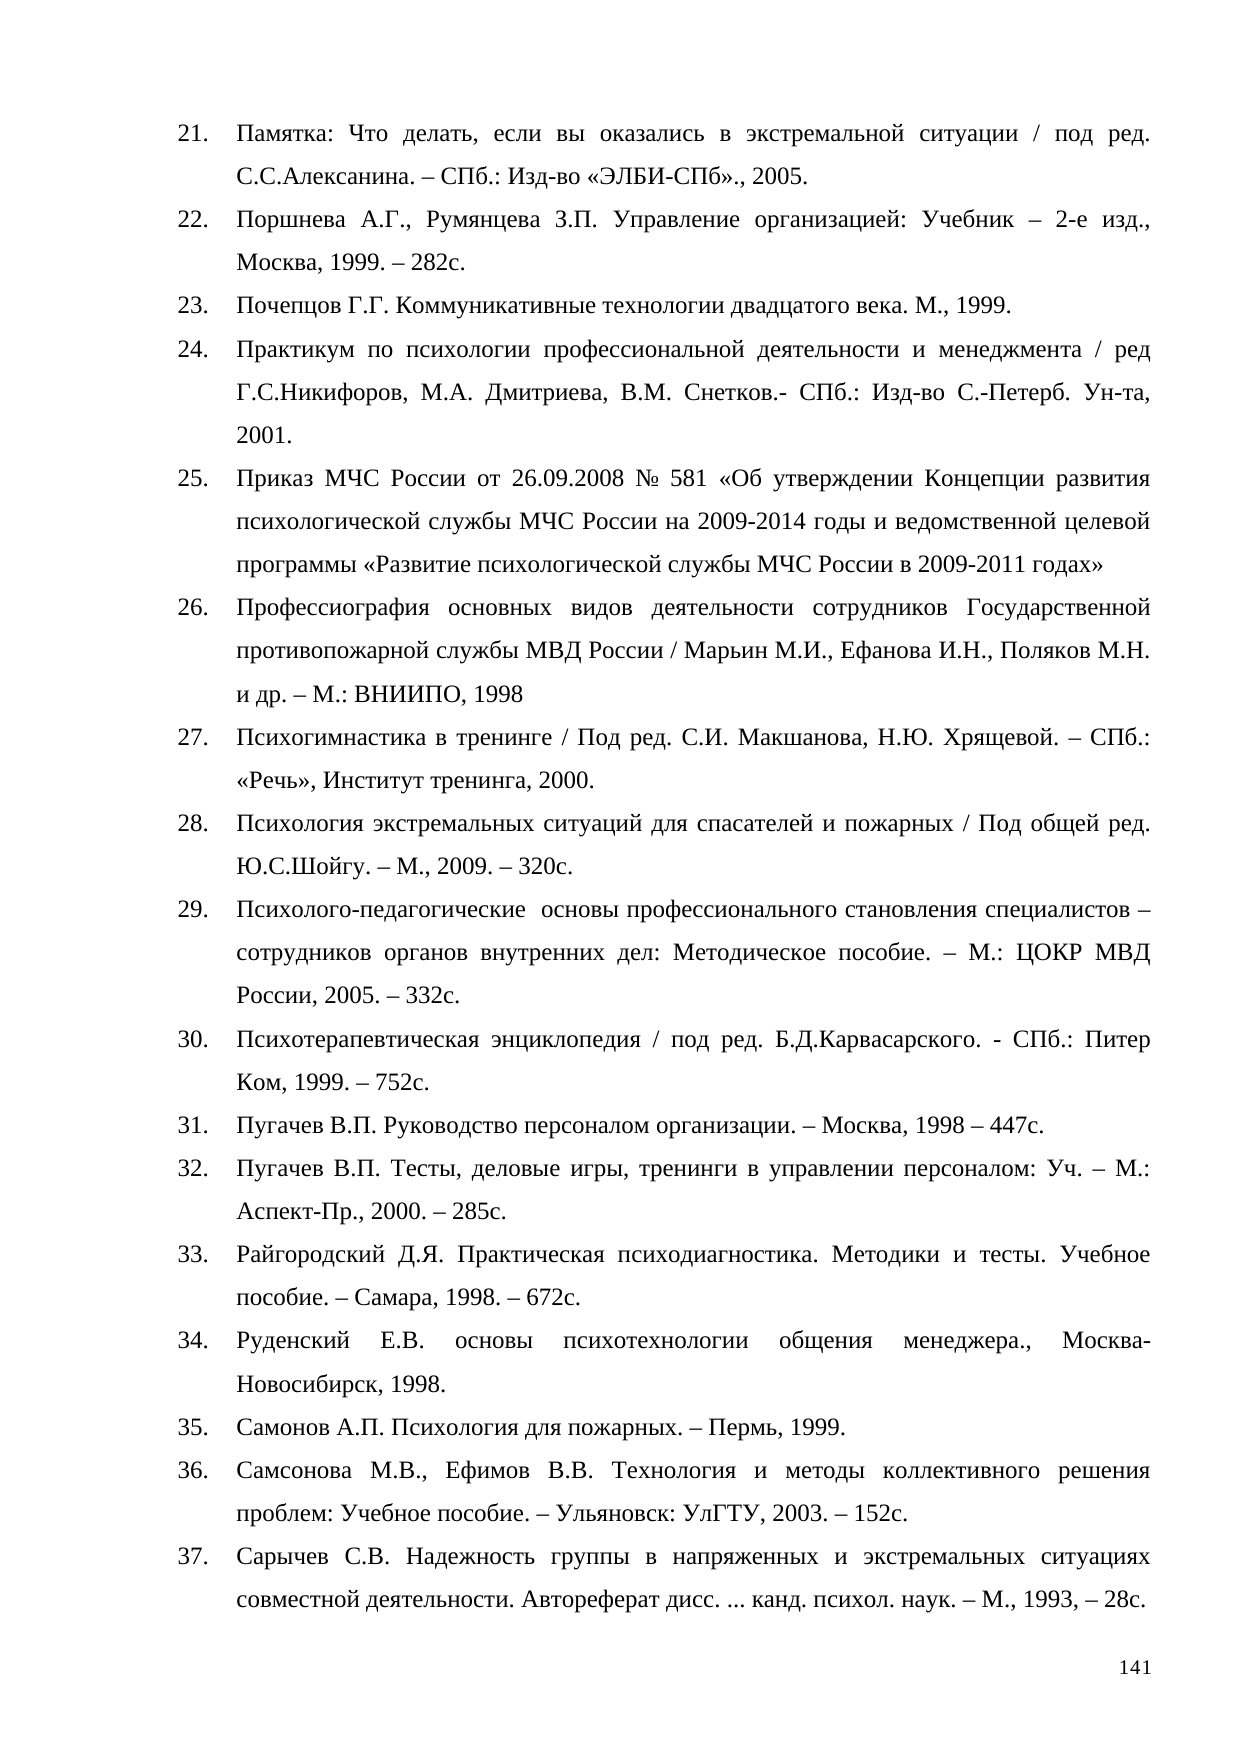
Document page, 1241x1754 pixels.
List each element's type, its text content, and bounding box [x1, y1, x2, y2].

list Приказ МЧС России от 26.09.2008 № 581 «Об утверждении Концепции развития психологической службы МЧС России на 2009-2014 годы и ведомственной целевой программы «Развитие психологической службы МЧС России в 2009-2011 годах» [177, 463, 1152, 578]
list Самсонова М.В., Ефимов В.В. Технология и методы коллективного решения проблем: Учебное пособие. – Ульяновск: УлГТУ, 2003. – 152с. [177, 1455, 1152, 1527]
list Райгородский Д.Я. Практическая психодиагностика. Методики и тесты. Учебное пособие. – Самара, 1998. – 672с. [177, 1239, 1152, 1311]
list Психогимнастика в тренинге / Под ред. С.И. Макшанова, Н.Ю. Хрящевой. – СПб.: «Речь», Институт тренинга, 2000. [177, 722, 1152, 794]
list Пугачев В.П. Тесты, деловые игры, тренинги в управлении персоналом: Уч. – М.: Аспект-Пр., 2000. – 285с. [177, 1153, 1152, 1225]
list Пугачев В.П. Руководство персоналом организации. – Москва, 1998 – 447с. [177, 1110, 1152, 1139]
list Сарычев С.В. Надежность группы в напряженных и экстремальных ситуациях совместной деятельности. Автореферат дисс. ... канд. психол. наук. – М., 1993, – 28с. [177, 1541, 1152, 1613]
list Профессиография основных видов деятельности сотрудников Государственной противопожарной службы МВД России / Марьин М.И., Ефанова И.Н., Поляков М.Н. и др. – М.: ВНИИПО, 1998 [177, 592, 1152, 707]
list Практикум по психологии профессиональной деятельности и менеджмента / ред Г.С.Никифоров, М.А. Дмитриева, В.М. Снетков.- СПб.: Изд-во С.-Петерб. Ун-та, 2001. [177, 334, 1152, 449]
list Руденский Е.В. основы психотехнологии общения менеджера., Москва-Новосибирск, 1998. [177, 1326, 1152, 1397]
list Памятка: Что делать, если вы оказались в экстремальной ситуации / под ред. С.С.Алексанина. – СПб.: Изд-во «ЭЛБИ-СПб»., 2005. [177, 118, 1152, 190]
list Почепцов Г.Г. Коммуникативные технологии двадцатого века. М., 1999. [177, 291, 1152, 319]
list Самонов А.П. Психология для пожарных. – Пермь, 1999. [177, 1412, 1152, 1441]
list Психолого-педагогические основы профессионального становления специалистов – сотрудников органов внутренних дел: Методическое пособие. – М.: ЦОКР МВД России, 2005. – 332с. [177, 894, 1152, 1009]
list Поршнева А.Г., Румянцева З.П. Управление организацией: Учебник – 2-е изд., Москва, 1999. – 282с. [177, 204, 1152, 276]
list Психотерапевтическая энциклопедия / под ред. Б.Д.Карвасарского. - СПб.: Питер Ком, 1999. – 752с. [177, 1024, 1152, 1096]
list Психология экстремальных ситуаций для спасателей и пожарных / Под общей ред. Ю.С.Шойгу. – М., 2009. – 320с. [177, 808, 1152, 880]
